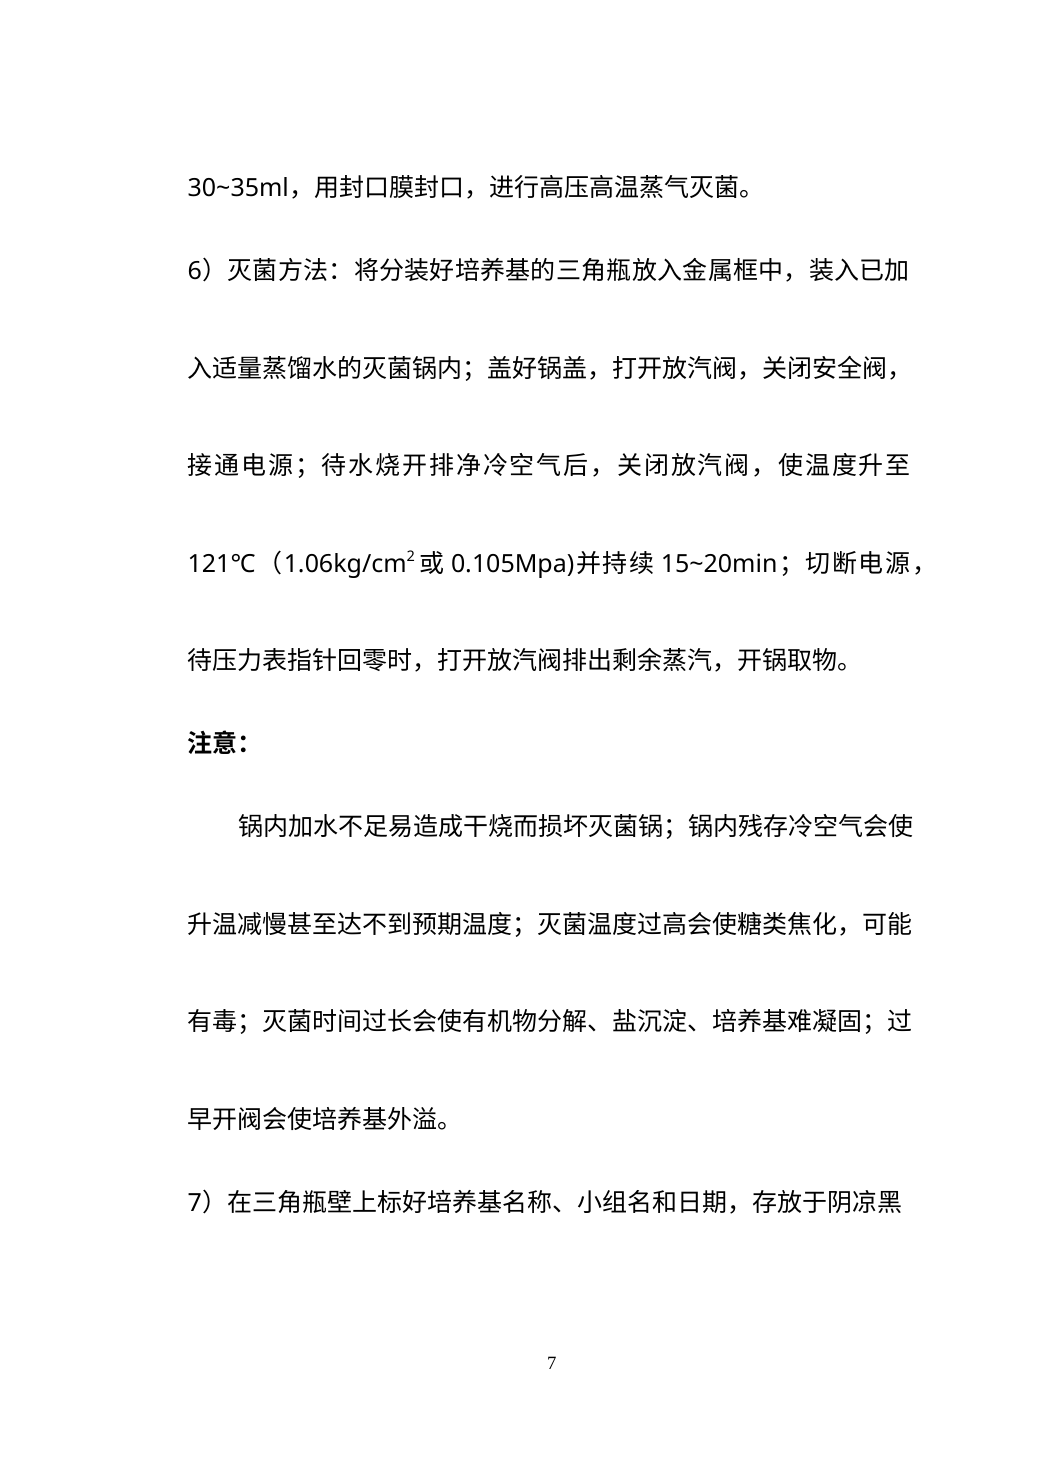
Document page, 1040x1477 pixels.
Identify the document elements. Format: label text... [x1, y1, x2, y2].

text 6）灭菌方法：将分装好培养基的三角瓶放入金属框中，装入已加入适量蒸馏水的灭菌锅内；盖好锅盖，打开放汽阀，关闭安全阀，接通电源；待水烧开排净冷空气后，关闭放汽阀，使温度升至（/cm2或0.105Mpa)并持续15~20min；切断电源，待压力表指针回零时，打开放汽阀排出剩余蒸汽，开锅取物。 [187, 236, 913, 691]
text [187, 153, 913, 218]
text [187, 1168, 915, 1233]
text 注意： [187, 709, 913, 774]
text 锅内加水不足易造成干烧而损坏灭菌锅；锅内残存冷空气会使升温减慢甚至达不到预期温度；灭菌温度过高会使糖类焦化，可能有毒；灭菌时间过长会使有机物分解、盐沉淀、培养基难凝固；过早开阀会使培养基外溢。 [187, 792, 915, 1150]
